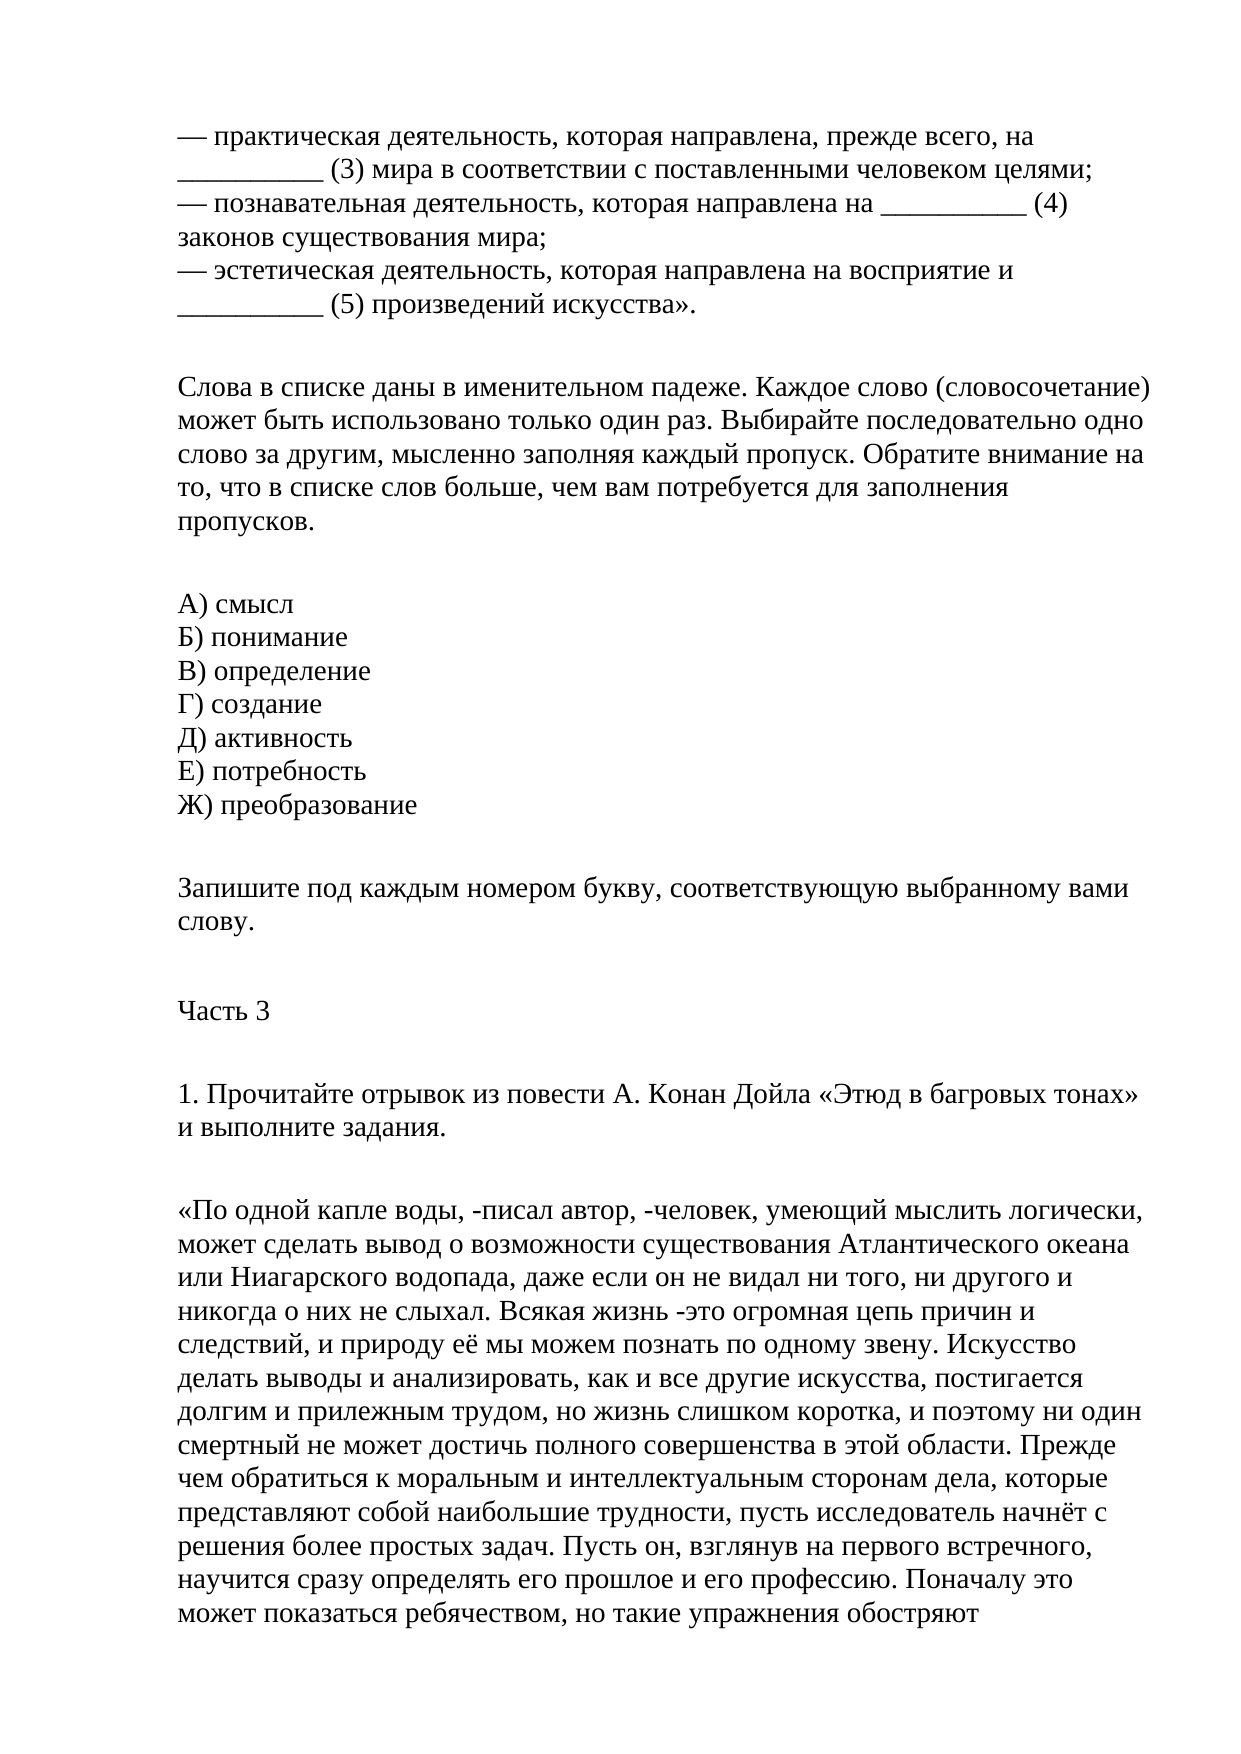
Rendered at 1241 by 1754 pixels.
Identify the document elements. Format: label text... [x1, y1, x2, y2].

text Запишите под каждым номером букву, соответствующую выбранному вами слову. [177, 870, 1152, 937]
text Часть 3 [177, 986, 1152, 1026]
text 1. Прочитайте отрывок из повести А. Конан Дойла «Этюд в багровых тонах» и выполните задания. [177, 1076, 1152, 1143]
text Слова в списке даны в именительном падеже. Каждое слово (словосочетание) может быть использовано только один раз. Выбирайте последовательно одно слово за другим, мысленно заполняя каждый пропуск. Обратите внимание на то, что в списке слов больше, чем вам потребуется для заполнения пропусков. [177, 369, 1152, 536]
text А) смысл Б) понимание В) определение Г) создание Д) активность Е) потребность Ж) преобразование [177, 586, 1152, 821]
text — практическая деятельность, которая направлена, прежде всего, на __________ (3) мира в соответствии с поставленными человеком целями; — познавательная деятельность, которая направлена на __________ (4) законов существования мира; — эстетическая деятельность, которая направлена на восприятие и __________ (5) произведений искусства». [177, 118, 1152, 319]
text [177, 1192, 1152, 1628]
